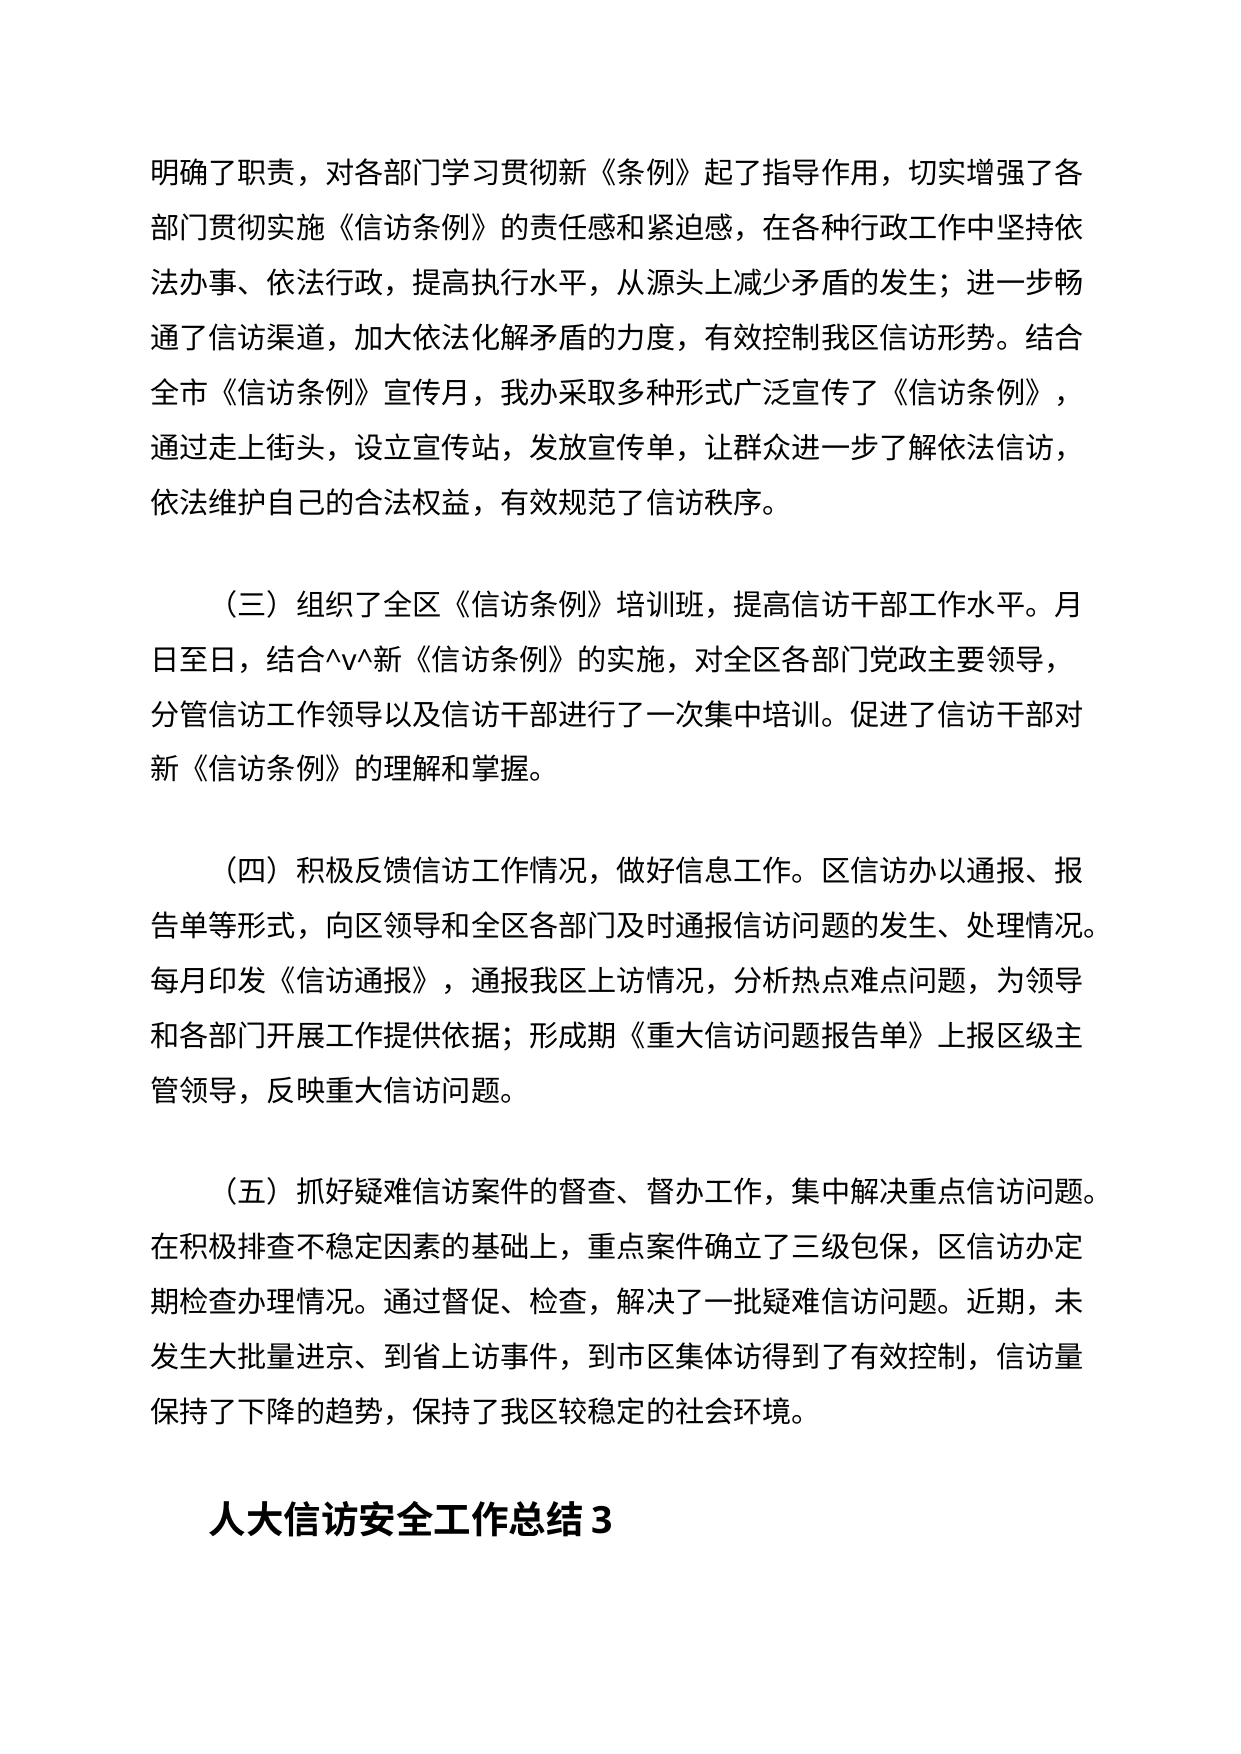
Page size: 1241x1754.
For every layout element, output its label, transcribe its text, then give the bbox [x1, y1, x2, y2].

text 人大信访安全工作总结3 [150, 1490, 1090, 1545]
text （五）抓好疑难信访案件的督查、督办工作，集中解决重点信访问题。在积极排查不稳定因素的基础上，重点案件确立了三级包保，区信访办定期检查办理情况。通过督促、检查，解决了一批疑难信访问题。近期，未发生大批量进京、到省上访事件，到市区集体访得到了有效控制，信访量保持了下降的趋势，保持了我区较稳定的社会环境。 [150, 1169, 1090, 1431]
text （三）组织了全区《信访条例》培训班，提高信访干部工作水平。月日至日，结合^v^新《信访条例》的实施，对全区各部门党政主要领导，分管信访工作领导以及信访干部进行了一次集中培训。促进了信访干部对新《信访条例》的理解和掌握。 [150, 581, 1090, 788]
text （四）积极反馈信访工作情况，做好信息工作。区信访办以通报、报告单等形式，向区领导和全区各部门及时通报信访问题的发生、处理情况。每月印发《信访通报》，通报我区上访情况，分析热点难点问题，为领导和各部门开展工作提供依据；形成期《重大信访问题报告单》上报区级主管领导，反映重大信访问题。 [150, 848, 1090, 1109]
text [150, 150, 1090, 522]
